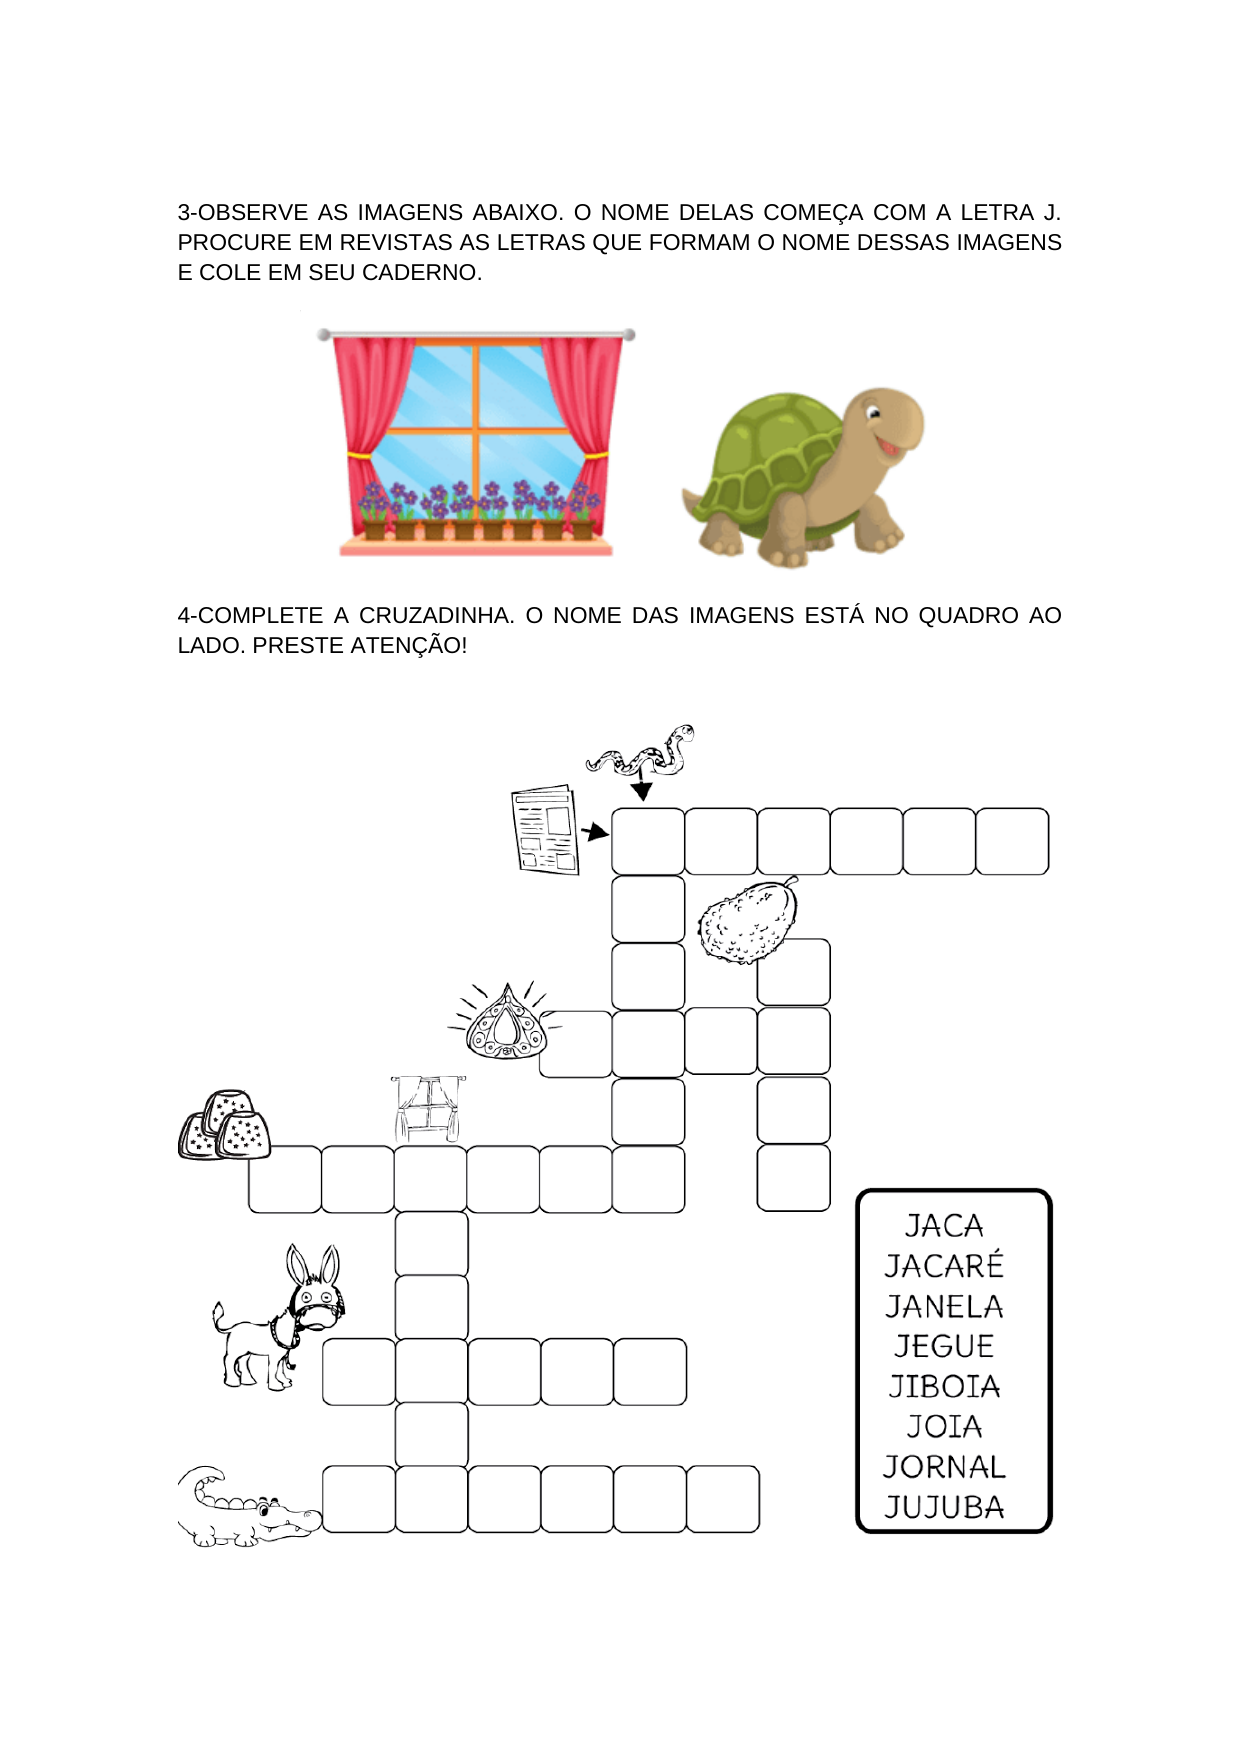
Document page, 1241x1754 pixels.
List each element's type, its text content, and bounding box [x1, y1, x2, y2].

picture [300, 310, 941, 577]
text 3-OBSERVE AS IMAGENS ABAIXO. O NOME DELAS COMEÇA COM A LETRA J. PROCURE EM REVISTAS AS LETRAS QUE FORMAM O NOME DESSAS IMAGENS E COLE EM SEU CADERNO. [177, 199, 1063, 285]
text 4-COMPLETE A CRUZADINHA. O NOME DAS IMAGENS ESTÁ NO QUADRO AO LADO. PRESTE ATENÇÃO! [177, 602, 1063, 658]
picture [178, 682, 1063, 1548]
